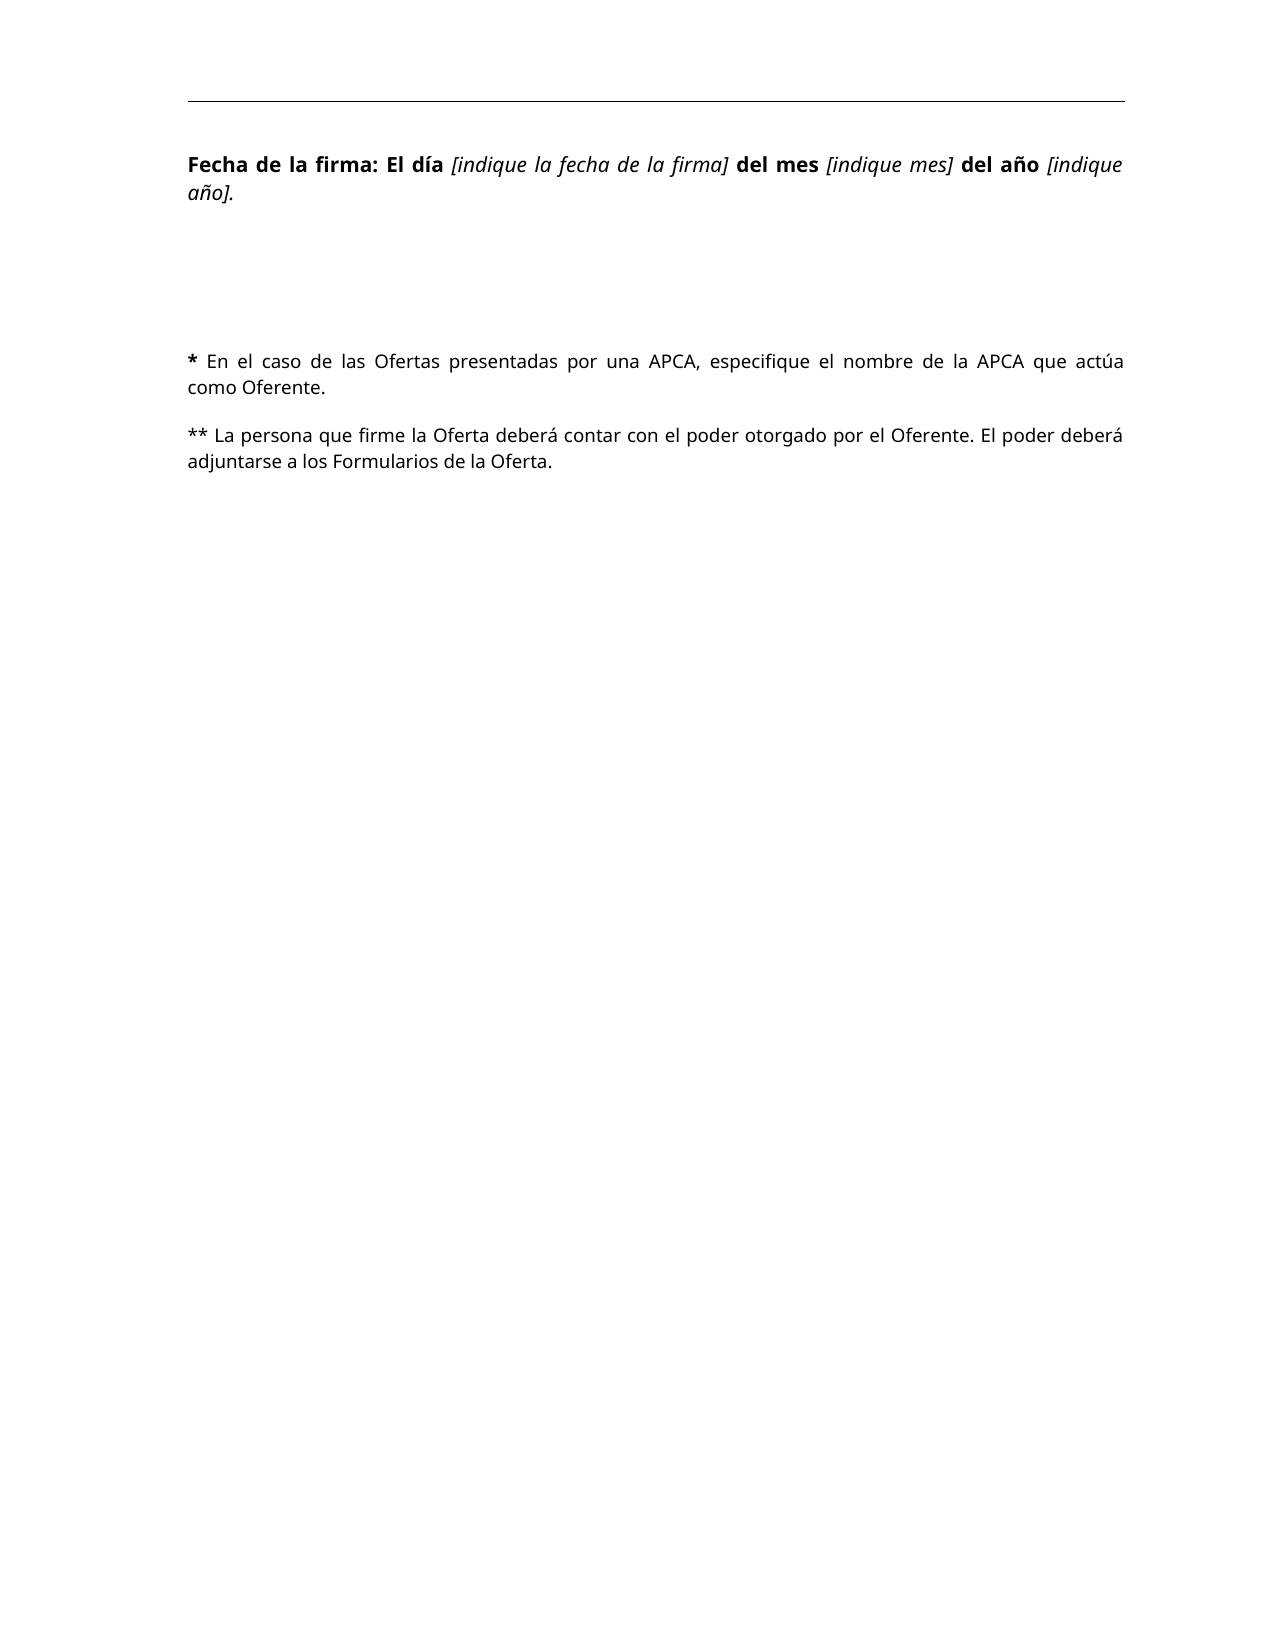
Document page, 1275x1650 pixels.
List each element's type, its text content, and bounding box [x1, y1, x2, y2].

text Fecha de la firma: El día [indique la fecha de la firma] del mes [indique mes] del año [indique año]. [187, 150, 1125, 207]
text * En el caso de las Ofertas presentadas por una APCA, especifique el nombre de la APCA que actúa como Oferente. [187, 349, 1125, 400]
text ** La persona que firme la Oferta deberá contar con el poder otorgado por el Oferente. El poder deberá adjuntarse a los Formularios de la Oferta. [187, 423, 1125, 474]
